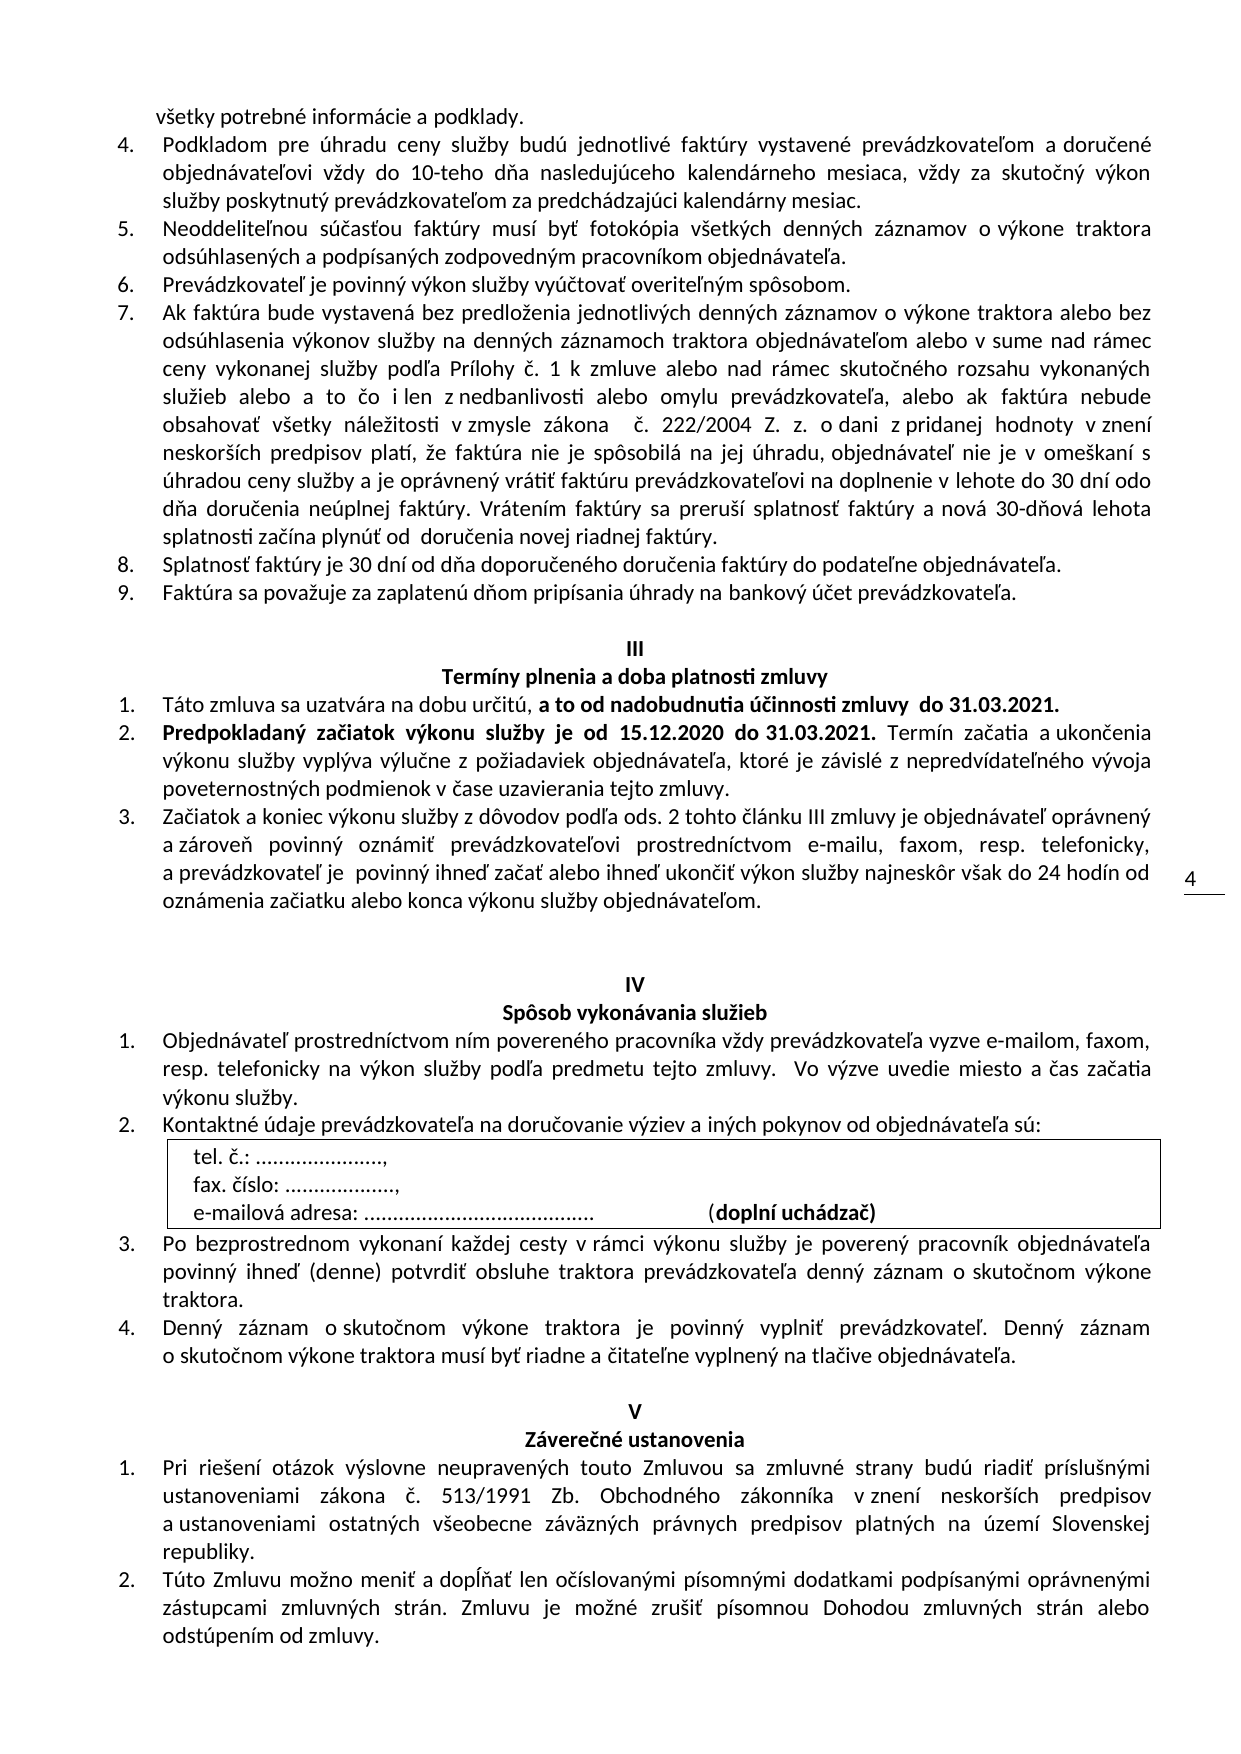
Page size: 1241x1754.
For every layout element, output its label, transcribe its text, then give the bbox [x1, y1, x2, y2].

list tel. č.: ......................, [168, 1140, 1160, 1167]
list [118, 102, 1152, 130]
text Termíny plnenia a doba platnosti zmluvy [118, 662, 1152, 690]
text IV [118, 971, 1152, 998]
list Kontaktné údaje prevádzkovateľa na doručovanie výziev a iných pokynov od objednávateľa sú: [118, 1111, 1152, 1139]
list Túto Zmluvu možno meniť a dopĺňať len očíslovanými písomnými dodatkami podpísanými oprávnenými zástupcami zmluvných strán. Zmluvu je možné zrušiť písomnou Dohodou zmluvných strán alebo odstúpením od zmluvy. [118, 1565, 1152, 1649]
list fax. číslo: ..................., [168, 1167, 1160, 1195]
list Splatnosť faktúry je 30 dní od dňa doporučeného doručenia faktúry do podateľne objednávateľa. [117, 550, 1152, 578]
list Neoddeliteľnou súčasťou faktúry musí byť fotokópia všetkých denných záznamov o výkone traktora odsúhlasených a podpísaných zodpovedným pracovníkom objednávateľa. [117, 214, 1152, 270]
list Pri riešení otázok výslovne neupravených touto Zmluvou sa zmluvné strany budú riadiť príslušnými ustanoveniami zákona č. 513/1991 Zb. Obchodného zákonníka v znení neskorších predpisov a ustanoveniami ostatných všeobecne záväzných právnych predpisov platných na území Slovenskej republiky. [118, 1453, 1152, 1565]
list Denný záznam o skutočnom výkone traktora je povinný vyplniť prevádzkovateľ. Denný záznam o skutočnom výkone traktora musí byť riadne a čitateľne vyplnený na tlačive objednávateľa. [118, 1313, 1152, 1369]
text Záverečné ustanovenia [118, 1425, 1152, 1453]
list Táto zmluva sa uzatvára na dobu určitú, a to od nadobudnutia účinnosti zmluvy do 31.03.2021. [118, 690, 1152, 718]
list Po bezprostrednom vykonaní každej cesty v rámci výkonu služby je poverený pracovník objednávateľa povinný ihneď (denne) potvrdiť obsluhe traktora prevádzkovateľa denný záznam o skutočnom výkone traktora. [118, 1229, 1152, 1313]
list Faktúra sa považuje za zaplatenú dňom pripísania úhrady na bankový účet prevádzkovateľa. [117, 578, 1152, 606]
list Prevádzkovateľ je povinný výkon služby vyúčtovať overiteľným spôsobom. [117, 270, 1152, 298]
list Objednávateľ prostredníctvom ním povereného pracovníka vždy prevádzkovateľa vyzve e-mailom, faxom, resp. telefonicky na výkon služby podľa predmetu tejto zmluvy. Vo výzve uvedie miesto a čas začatia výkonu služby. [118, 1027, 1152, 1111]
list Podkladom pre úhradu ceny služby budú jednotlivé faktúry vystavené prevádzkovateľom a doručené objednávateľovi vždy do 10-teho dňa nasledujúceho kalendárneho mesiaca, vždy za skutočný výkon služby poskytnutý prevádzkovateľom za predchádzajúci kalendárny mesiac. [117, 130, 1152, 214]
list Začiatok a koniec výkonu služby z dôvodov podľa ods. 2 tohto článku III zmluvy je objednávateľ oprávnený a zároveň povinný oznámiť prevádzkovateľovi prostredníctvom e-mailu, faxom, resp. telefonicky, a prevádzkovateľ je povinný ihneď začať alebo ihneď ukončiť výkon služby najneskôr však do 24 hodín od oznámenia začiatku alebo konca výkonu služby objednávateľom. [118, 802, 1152, 914]
list Predpokladaný začiatok výkonu služby je od 15.12.2020 do 31.03.2021. Termín začatia a ukončenia výkonu služby vyplýva výlučne z požiadaviek objednávateľa, ktoré je závislé z nepredvídateľného vývoja poveternostných podmienok v čase uzavierania tejto zmluvy. [118, 718, 1152, 802]
text III [118, 634, 1152, 662]
text Spôsob vykonávania služieb [118, 998, 1152, 1027]
list e-mailová adresa: ........................................ (doplní uchádzač) [168, 1195, 1160, 1228]
text V [118, 1397, 1152, 1425]
list Ak faktúra bude vystavená bez predloženia jednotlivých denných záznamov o výkone traktora alebo bez odsúhlasenia výkonov služby na denných záznamoch traktora objednávateľom alebo v sume nad rámec ceny vykonanej služby podľa Prílohy č. 1 k zmluve alebo nad rámec skutočného rozsahu vykonaných služieb alebo a to čo i len z nedbanlivosti alebo omylu prevádzkovateľa, alebo ak faktúra nebude obsahovať všetky náležitosti v zmysle zákona č. 222/2004 Z. z. o dani z pridanej hodnoty v znení neskorších predpisov platí, že faktúra nie je spôsobilá na jej úhradu, objednávateľ nie je v omeškaní s úhradou ceny služby a je oprávnený vrátiť faktúru prevádzkovateľovi na doplnenie v lehote do 30 dní odo dňa doručenia neúplnej faktúry. Vrátením faktúry sa preruší splatnosť faktúry a nová 30-dňová lehota splatnosti začína plynúť od doručenia novej riadnej faktúry. [117, 298, 1152, 550]
